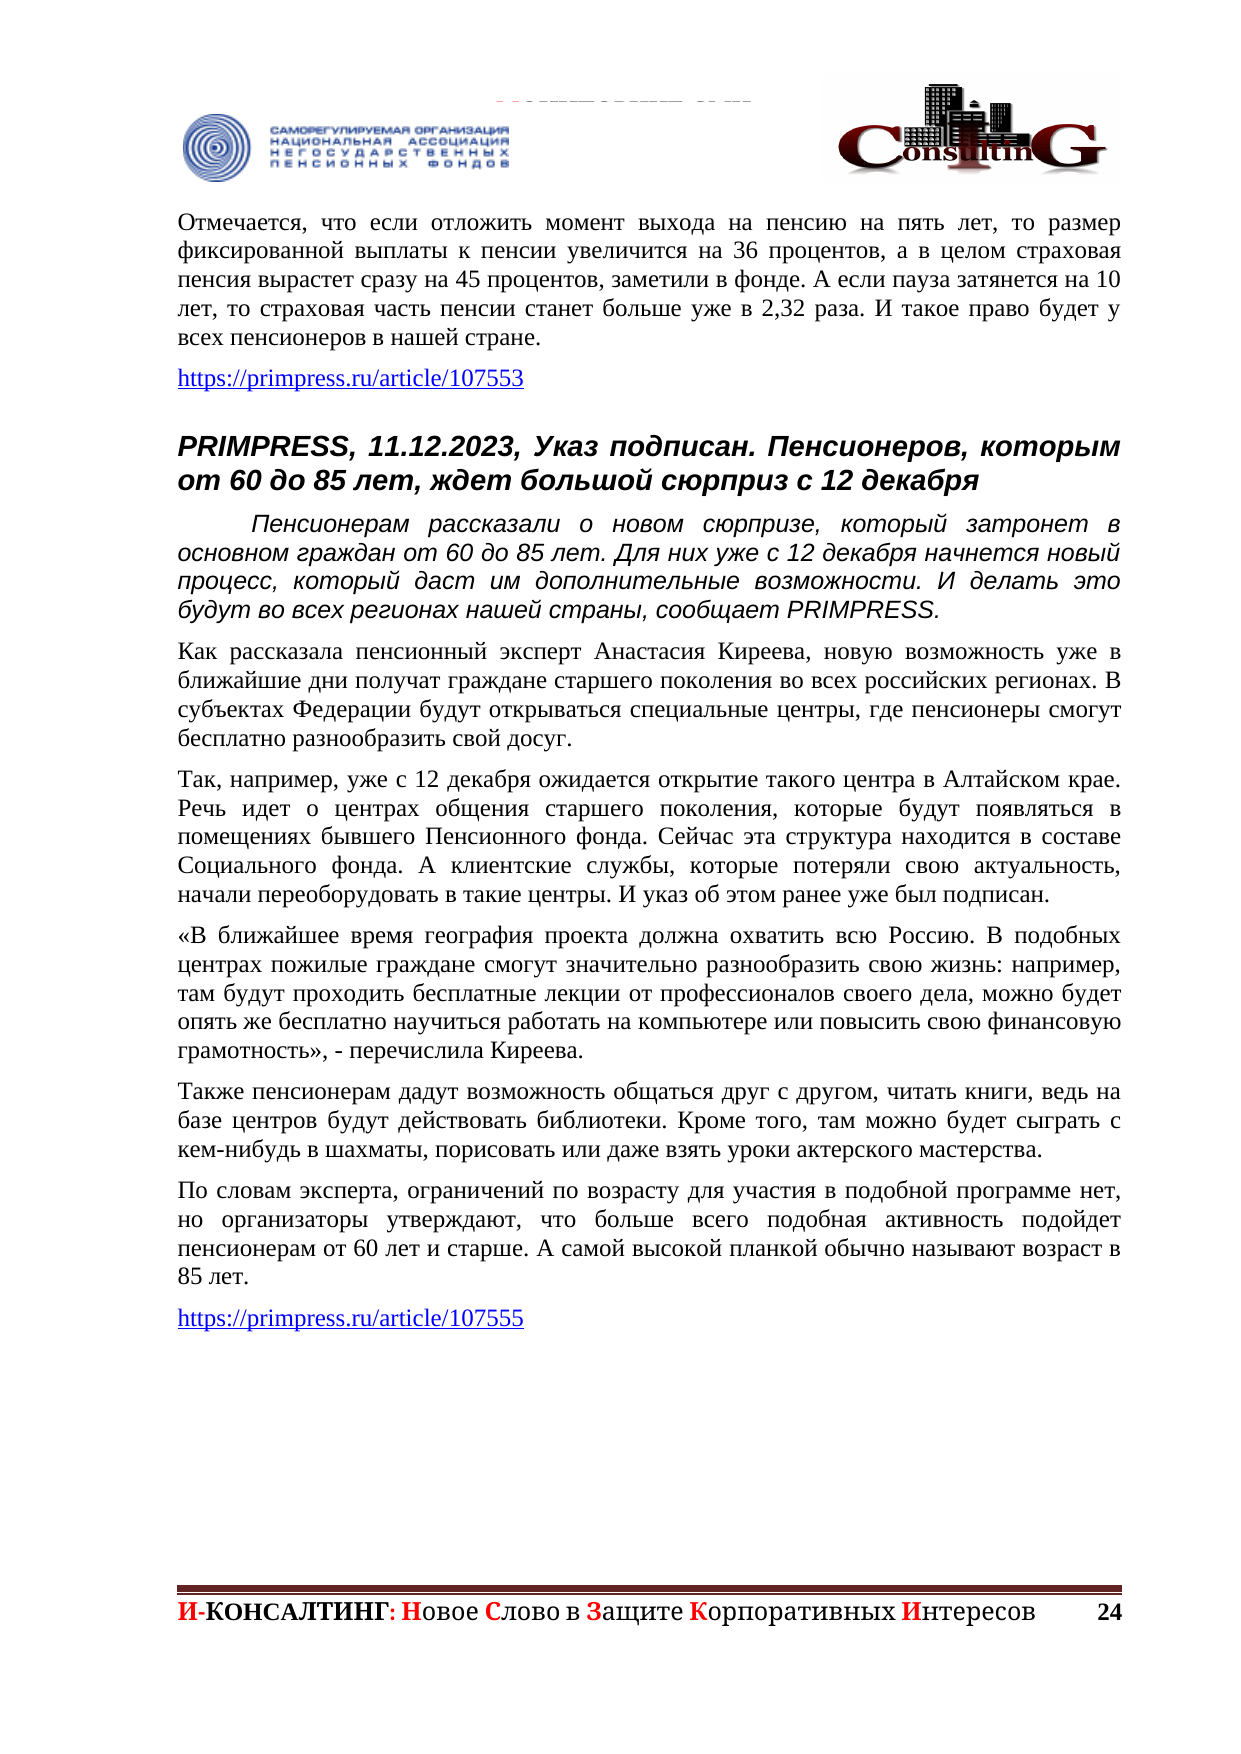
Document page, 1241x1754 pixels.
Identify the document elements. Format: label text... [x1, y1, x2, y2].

text По словам эксперта, ограничений по возрасту для участия в подобной программе нет, но организаторы утверждают, что больше всего подобная активность подойдет пенсионерам от 60 лет и старше. А самой высокой планкой обычно называют возраст в 85 лет. [177, 1175, 1122, 1290]
text https://primpress.ru/article/107555 [177, 1303, 1122, 1331]
picture [183, 114, 509, 182]
subtitle PRIMPRESS, 11.12.2023, Указ подписан. Пенсионеров, которым от 60 до 85 лет, ждет большой сюрприз с 12 декабря [177, 429, 1122, 496]
text Отмечается, что если отложить момент выхода на пенсию на пять лет, то размер фиксированной выплаты к пенсии увеличится на 36 процентов, а в целом страховая пенсия вырастет сразу на 45 процентов, заметили в фонде. А если пауза затянется на 10 лет, то страховая часть пенсии станет больше уже в 2,32 раза. И такое право будет у всех пенсионеров в нашей стране. [177, 207, 1122, 351]
text Как рассказала пенсионный эксперт Анастасия Киреева, новую возможность уже в ближайшие дни получат граждане старшего поколения во всех российских регионах. В субъектах Федерации будут открываться специальные центры, где пенсионеры смогут бесплатно разнообразить свой досуг. [177, 636, 1122, 751]
subtitle Пенсионерам рассказали о новом сюрпризе, который затронет в основном граждан от 60 до 85 лет. Для них уже с 12 декабря начнется новый процесс, который даст им дополнительные возможности. И делать это будут во всех регионах нашей страны, сообщает PRIMPRESS. [177, 509, 1122, 624]
picture [821, 73, 1122, 182]
text https://primpress.ru/article/107553 [177, 363, 1122, 392]
text «В ближайшее время география проекта должна охватить всю Россию. В подобных центрах пожилые граждане смогут значительно разнообразить свою жизнь: например, там будут проходить бесплатные лекции от профессионалов своего дела, можно будет опять же бесплатно научиться работать на компьютере или повысить свою финансовую грамотность», - перечислила Киреева. [177, 920, 1122, 1064]
text Также пенсионерам дадут возможность общаться друг с другом, читать книги, ведь на базе центров будут действовать библиотеки. Кроме того, там можно будет сыграть с кем-нибудь в шахматы, порисовать или даже взять уроки актерского мастерства. [177, 1076, 1122, 1163]
text Так, например, уже с 12 декабря ожидается открытие такого центра в Алтайском крае. Речь идет о центрах общения старшего поколения, которые будут появляться в помещениях бывшего Пенсионного фонда. Сейчас эта структура находится в составе Социального фонда. А клиентские службы, которые потеряли свою актуальность, начали переоборудовать в такие центры. И указ об этом ранее уже был подписан. [177, 764, 1122, 908]
